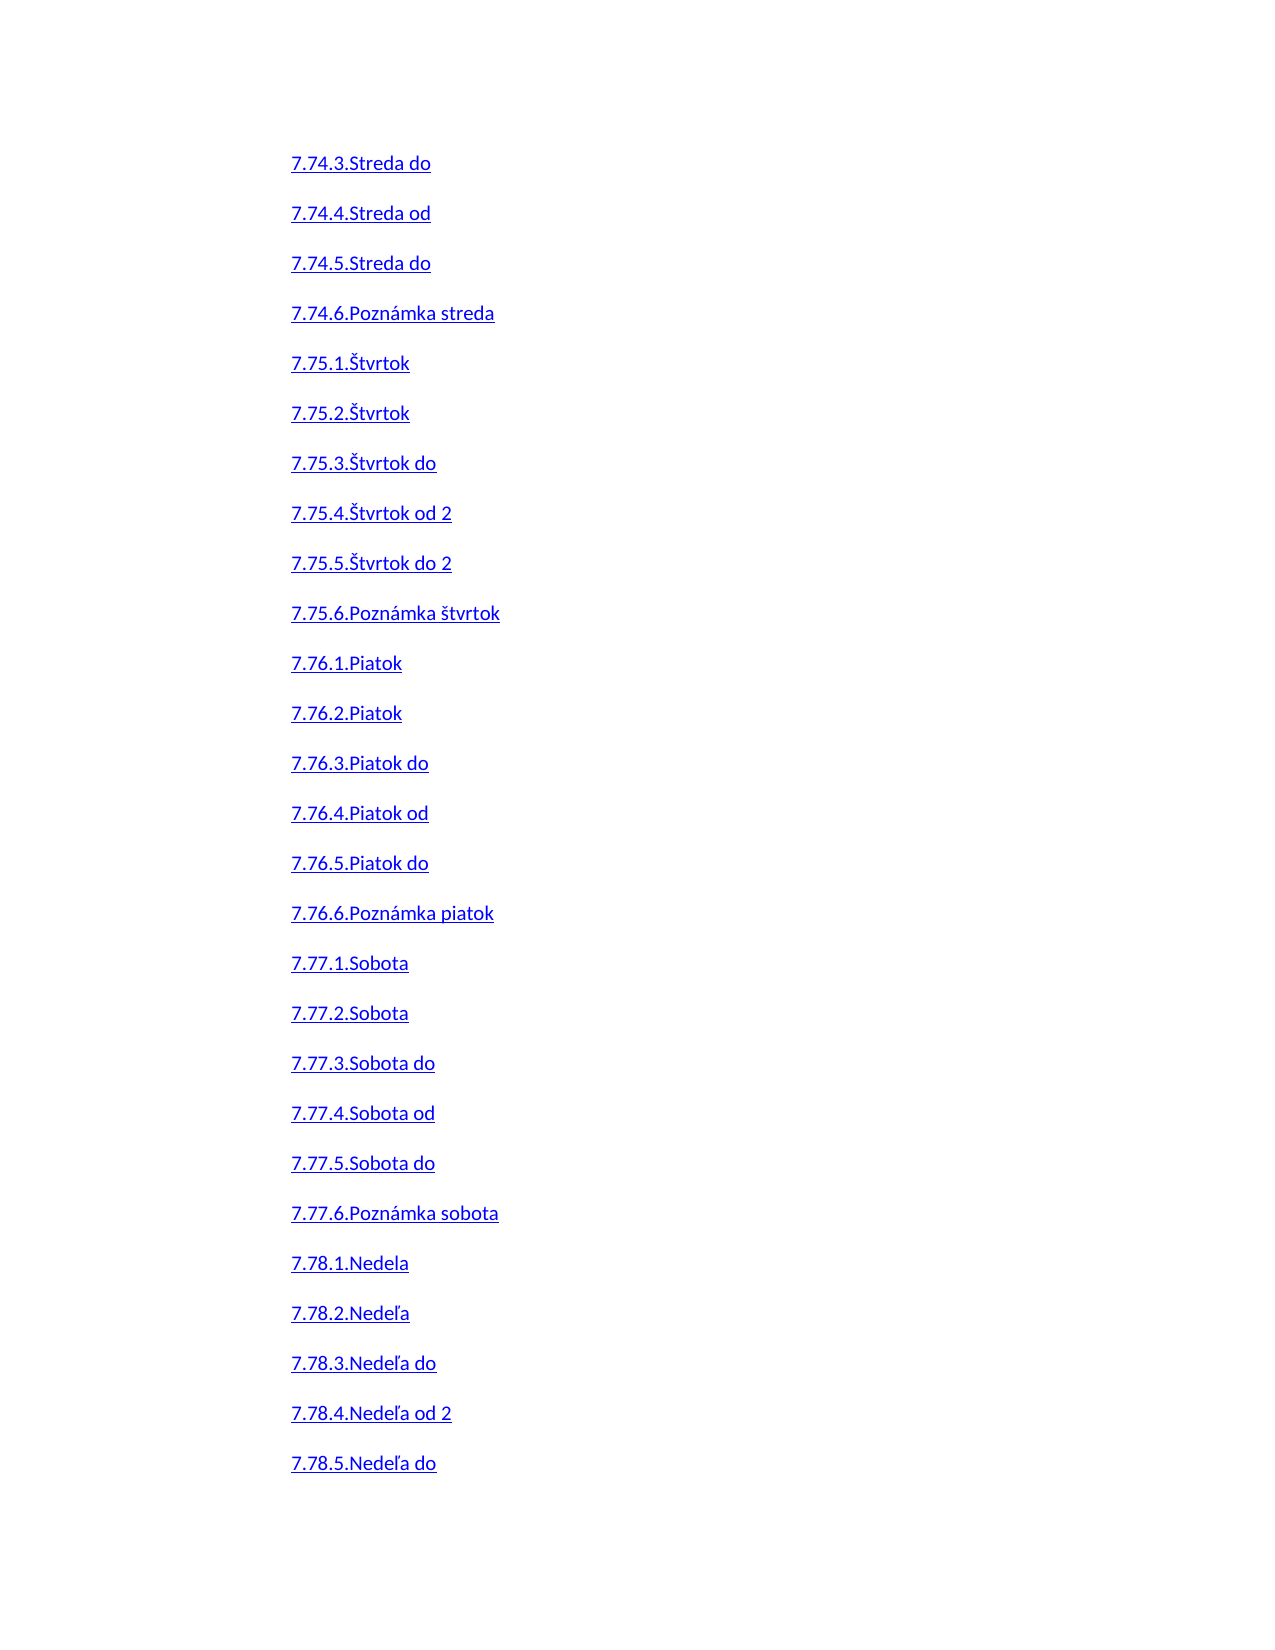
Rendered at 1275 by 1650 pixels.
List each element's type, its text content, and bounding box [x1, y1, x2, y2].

text 7.76.3.Piatok do [150, 750, 1125, 775]
text 7.76.4.Piatok od [150, 800, 1125, 825]
text 7.74.6.Poznámka streda [150, 300, 1125, 325]
text 7.78.2.Nedeľa [150, 1300, 1125, 1325]
text 7.77.6.Poznámka sobota [150, 1200, 1125, 1225]
text 7.75.5.Štvrtok do 2 [150, 550, 1125, 575]
text 7.77.2.Sobota [150, 1000, 1125, 1025]
text 7.77.1.Sobota [150, 950, 1125, 975]
text 7.74.3.Streda do [150, 150, 1125, 175]
text 7.74.5.Streda do [150, 250, 1125, 275]
text 7.78.4.Nedeľa od 2 [150, 1400, 1125, 1425]
text 7.76.6.Poznámka piatok [150, 900, 1125, 925]
text 7.75.4.Štvrtok od 2 [150, 500, 1125, 525]
text 7.75.6.Poznámka štvrtok [150, 600, 1125, 625]
text 7.76.2.Piatok [150, 700, 1125, 725]
text 7.77.3.Sobota do [150, 1050, 1125, 1075]
text 7.78.3.Nedeľa do [150, 1350, 1125, 1375]
text 7.76.1.Piatok [150, 650, 1125, 675]
text 7.77.4.Sobota od [150, 1100, 1125, 1125]
text 7.78.5.Nedeľa do [150, 1450, 1125, 1475]
text 7.78.1.Nedela [150, 1250, 1125, 1275]
text 7.74.4.Streda od [150, 200, 1125, 225]
text 7.75.2.Štvrtok [150, 400, 1125, 425]
text 7.76.5.Piatok do [150, 850, 1125, 875]
text 7.77.5.Sobota do [150, 1150, 1125, 1175]
text 7.75.3.Štvrtok do [150, 450, 1125, 475]
text 7.75.1.Štvrtok [150, 350, 1125, 375]
